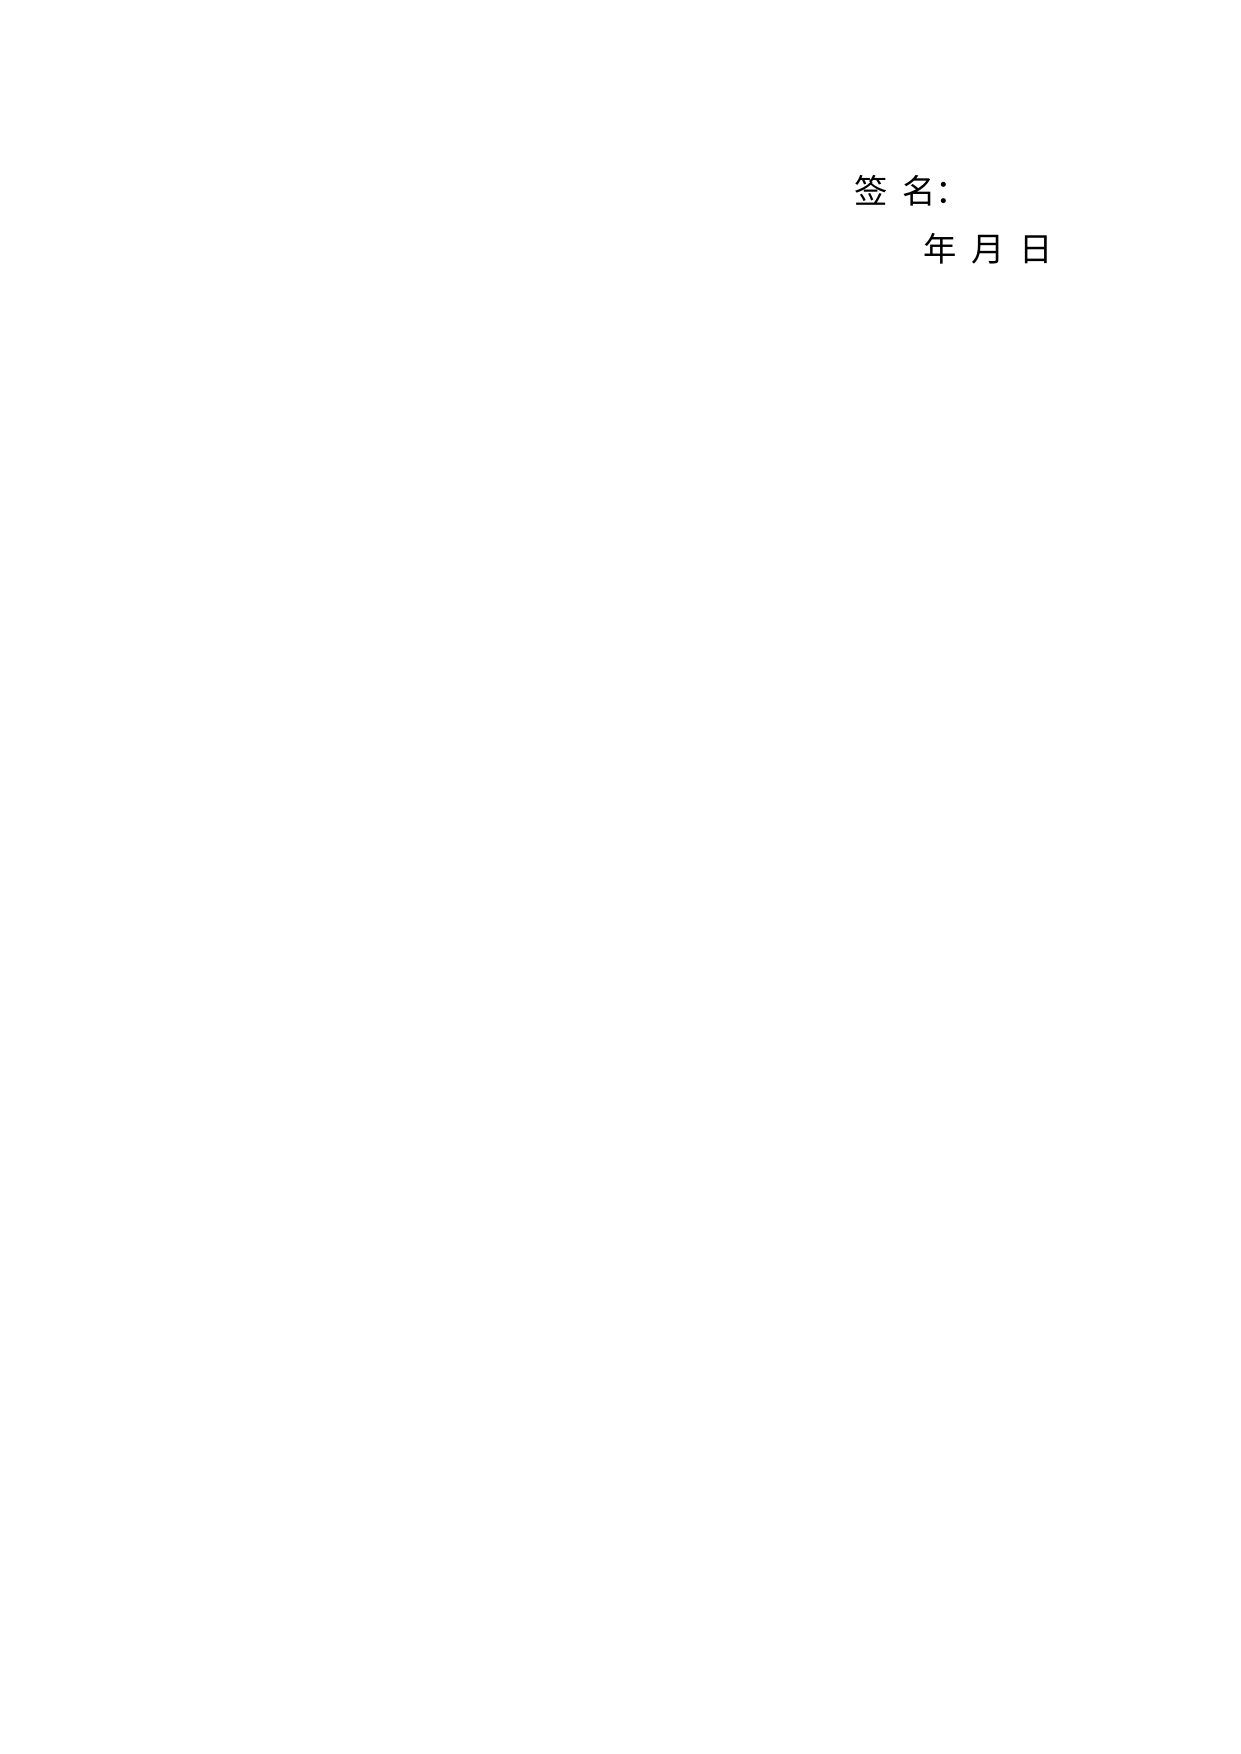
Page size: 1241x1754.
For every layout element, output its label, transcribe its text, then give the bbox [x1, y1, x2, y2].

text 年 月 日 [187, 214, 1053, 279]
text 签 名： [187, 162, 1053, 214]
